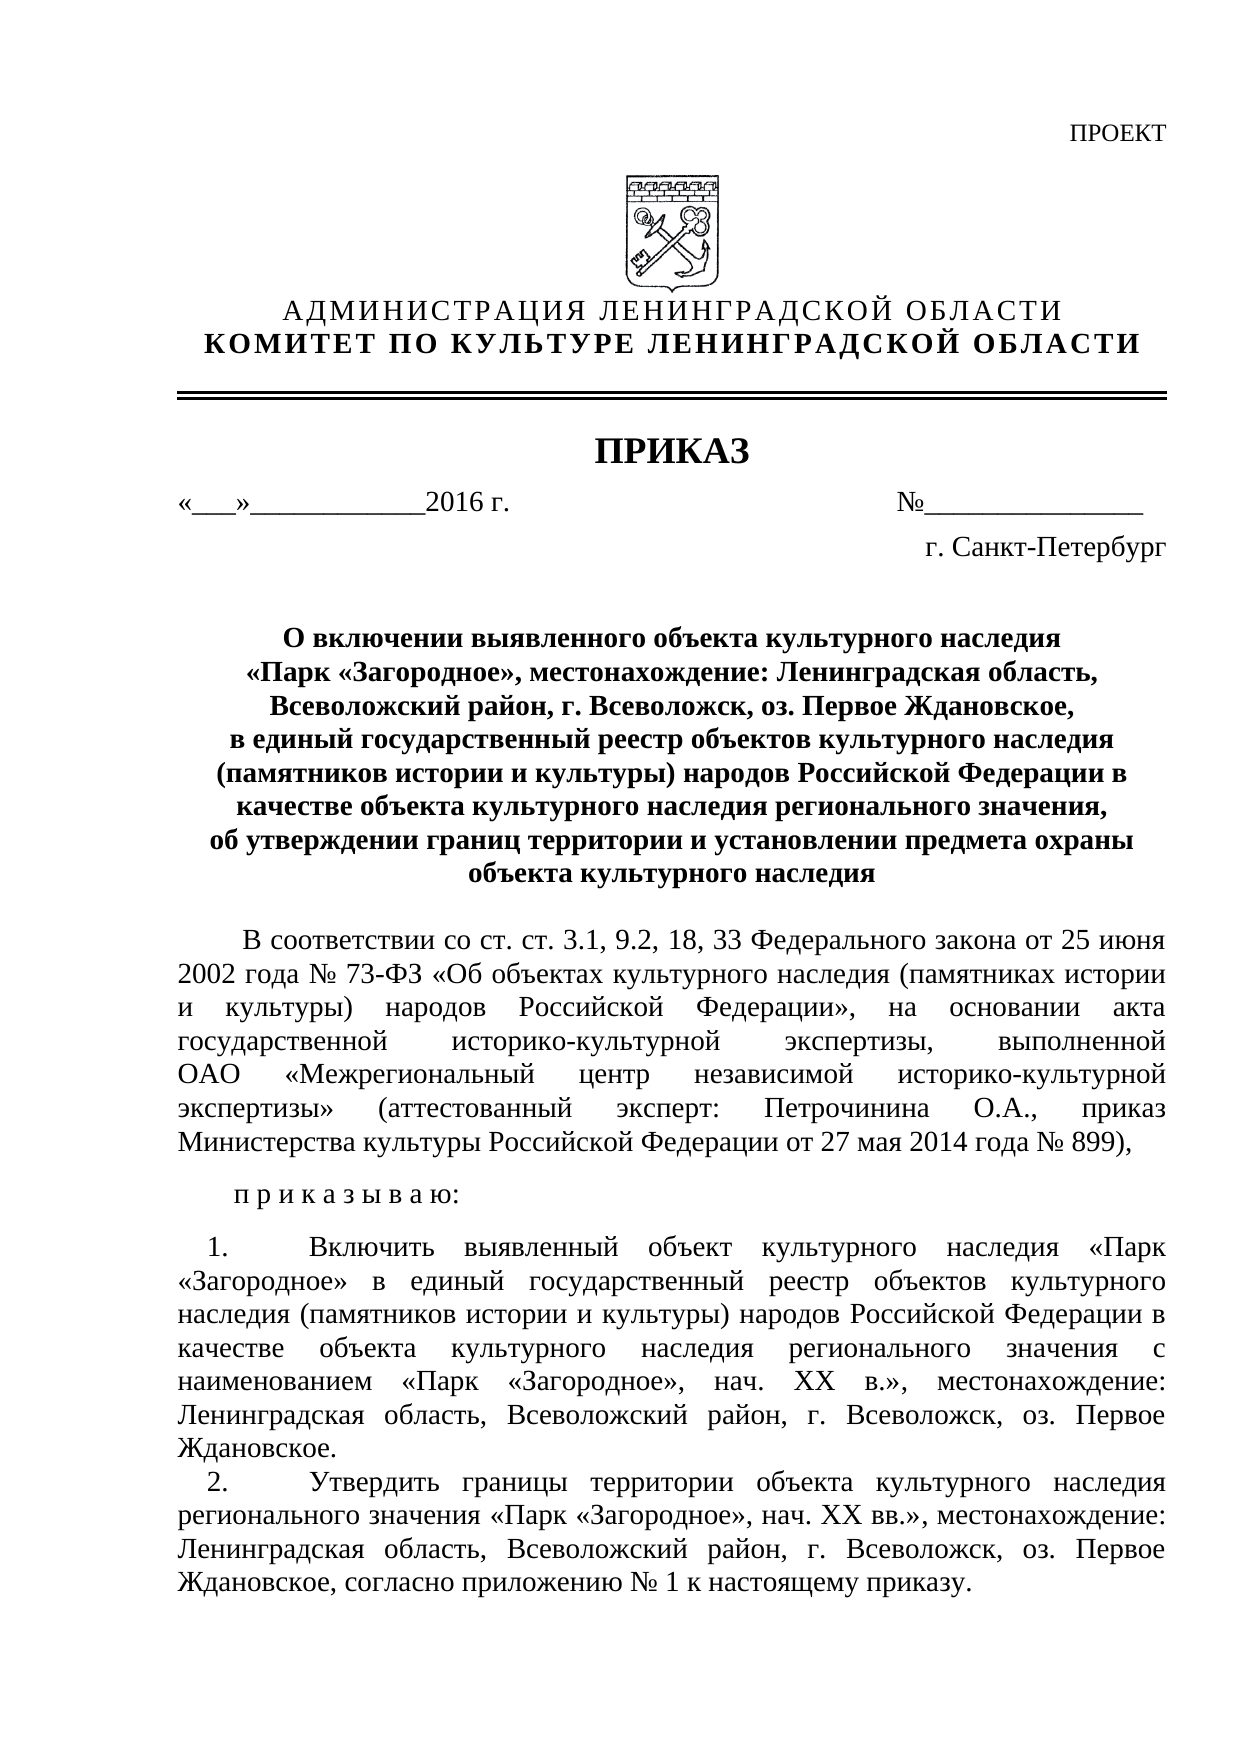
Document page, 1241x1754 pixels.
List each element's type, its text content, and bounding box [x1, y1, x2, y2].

text КОМИТЕТ ПО КУЛЬТУРЕ ЛЕНИНГРАДСКОЙ ОБЛАСТИ [177, 326, 1167, 360]
text «___»____________2016 г. №_______________ [177, 484, 1167, 517]
list Включить выявленный объект культурного наследия «Парк «Загородное» в единый государственный реестр объектов культурного наследия (памятников истории и культуры) народов Российской Федерации в качестве объекта культурного наследия регионального значения с наименованием «Парк «Загородное», нач. ХХ в.», местонахождение: Ленинградская область, Всеволожский район, г. Всеволожск, оз. Первое Ждановское. [177, 1229, 1167, 1464]
text В соответствии со ст. ст. 3.1, 9.2, 18, 33 Федерального закона от 25 июня 2002 года № 73-ФЗ «Об объектах культурного наследия (памятниках истории и культуры) народов Российской Федерации», на основании акта государственной историко-культурной экспертизы, выполненной ОАО «Межрегиональный центр независимой историко-культурной экспертизы» (аттестованный эксперт: Петрочинина О.А., приказ Министерства культуры Российской Федерации от 27 мая 2014 года № 899), [177, 922, 1167, 1157]
list Утвердить границы территории объекта культурного наследия регионального значения «Парк «Загородное», нач. XX вв.», местонахождение: Ленинградская область, Всеволожский район, г. Всеволожск, оз. Первое Ждановское, согласно приложению № 1 к настоящему приказу. [177, 1464, 1167, 1598]
text п р и к а з ы в а ю: [177, 1176, 1167, 1210]
text О включении выявленного объекта культурного наследия [177, 621, 1167, 654]
text ПРОЕКТ [177, 118, 1167, 147]
text «Парк «Загородное», местонахождение: Ленинградская область, Всеволожский район, г. Всеволожск, оз. Первое Ждановское, [177, 654, 1167, 721]
text АДМИНИСТРАЦИЯ ЛЕНИНГРАДСКОЙ ОБЛАСТИ [177, 293, 1167, 326]
text об утверждении границ территории и установлении предмета охраны объекта культурного наследия [177, 822, 1167, 889]
text в единый государственный реестр объектов культурного наследия (памятников истории и культуры) народов Российской Федерации в качестве объекта культурного наследия регионального значения, [177, 721, 1167, 822]
text ПРИКАЗ [177, 429, 1167, 472]
text г. Санкт-Петербург [177, 529, 1167, 563]
picture [625, 175, 719, 293]
